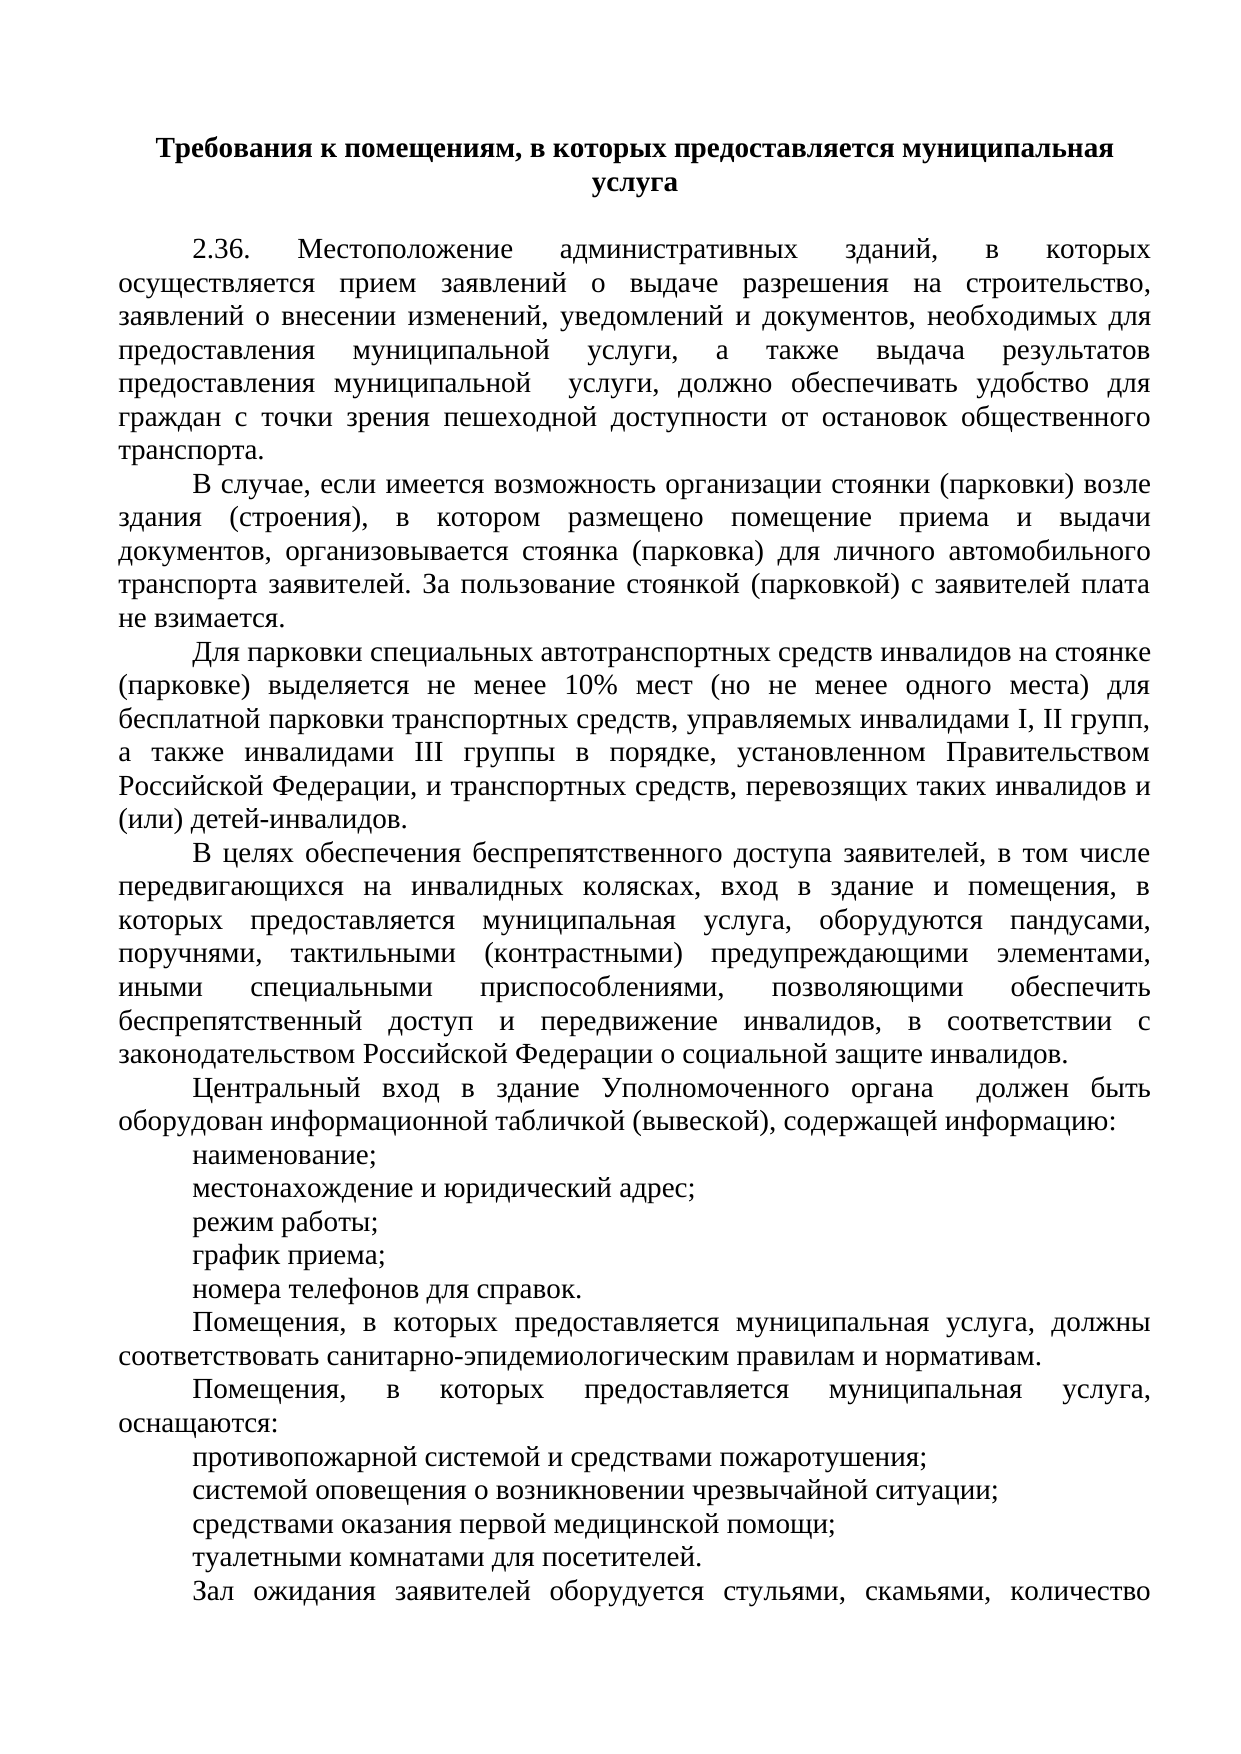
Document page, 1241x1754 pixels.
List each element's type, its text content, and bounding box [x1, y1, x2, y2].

text Центральный вход в здание Уполномоченного органа должен быть оборудован информационной табличкой (вывеской), содержащей информацию: [118, 1070, 1152, 1137]
text номера телефонов для справок. [192, 1271, 1152, 1304]
text Помещения, в которых предоставляется муниципальная услуга, должны соответствовать санитарно-эпидемиологическим правилам и нормативам. [118, 1304, 1152, 1372]
text В целях обеспечения беспрепятственного доступа заявителей, в том числе передвигающихся на инвалидных колясках, вход в здание и помещения, в которых предоставляется муниципальная услуга, оборудуются пандусами, поручнями, тактильными (контрастными) предупреждающими элементами, иными специальными приспособлениями, позволяющими обеспечить беспрепятственный доступ и передвижение инвалидов, в соответствии с законодательством Российской Федерации о социальной защите инвалидов. [118, 835, 1152, 1070]
text режим работы; [192, 1204, 1152, 1237]
text график приема; [192, 1237, 1152, 1271]
text средствами оказания первой медицинской помощи; [118, 1506, 1152, 1539]
text В случае, если имеется возможность организации стоянки (парковки) возле здания (строения), в котором размещено помещение приема и выдачи документов, организовывается стоянка (парковка) для личного автомобильного транспорта заявителей. За пользование стоянкой (парковкой) с заявителей плата не взимается. [118, 466, 1152, 634]
text Требования к помещениям, в которых предоставляется муниципальная услуга [118, 131, 1152, 198]
text туалетными комнатами для посетителей. [118, 1539, 1152, 1573]
text системой оповещения о возникновении чрезвычайной ситуации; [118, 1472, 1152, 1506]
text местонахождение и юридический адрес; [192, 1170, 1152, 1204]
text противопожарной системой и средствами пожаротушения; [118, 1439, 1152, 1472]
text Для парковки специальных автотранспортных средств инвалидов на стоянке (парковке) выделяется не менее 10% мест (но не менее одного места) для бесплатной парковки транспортных средств, управляемых инвалидами I, II групп, а также инвалидами III группы в порядке, установленном Правительством Российской Федерации, и транспортных средств, перевозящих таких инвалидов и (или) детей-инвалидов. [118, 634, 1152, 835]
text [118, 1573, 1152, 1606]
text 2.36. Местоположение административных зданий, в которых осуществляется прием заявлений о выдаче разрешения на строительство, заявлений о внесении изменений, уведомлений и документов, необходимых для предоставления муниципальной услуги, а также выдача результатов предоставления муниципальной услуги, должно обеспечивать удобство для граждан с точки зрения пешеходной доступности от остановок общественного транспорта. [118, 231, 1152, 466]
text наименование; [192, 1137, 1152, 1170]
text Помещения, в которых предоставляется муниципальная услуга, оснащаются: [118, 1372, 1152, 1439]
